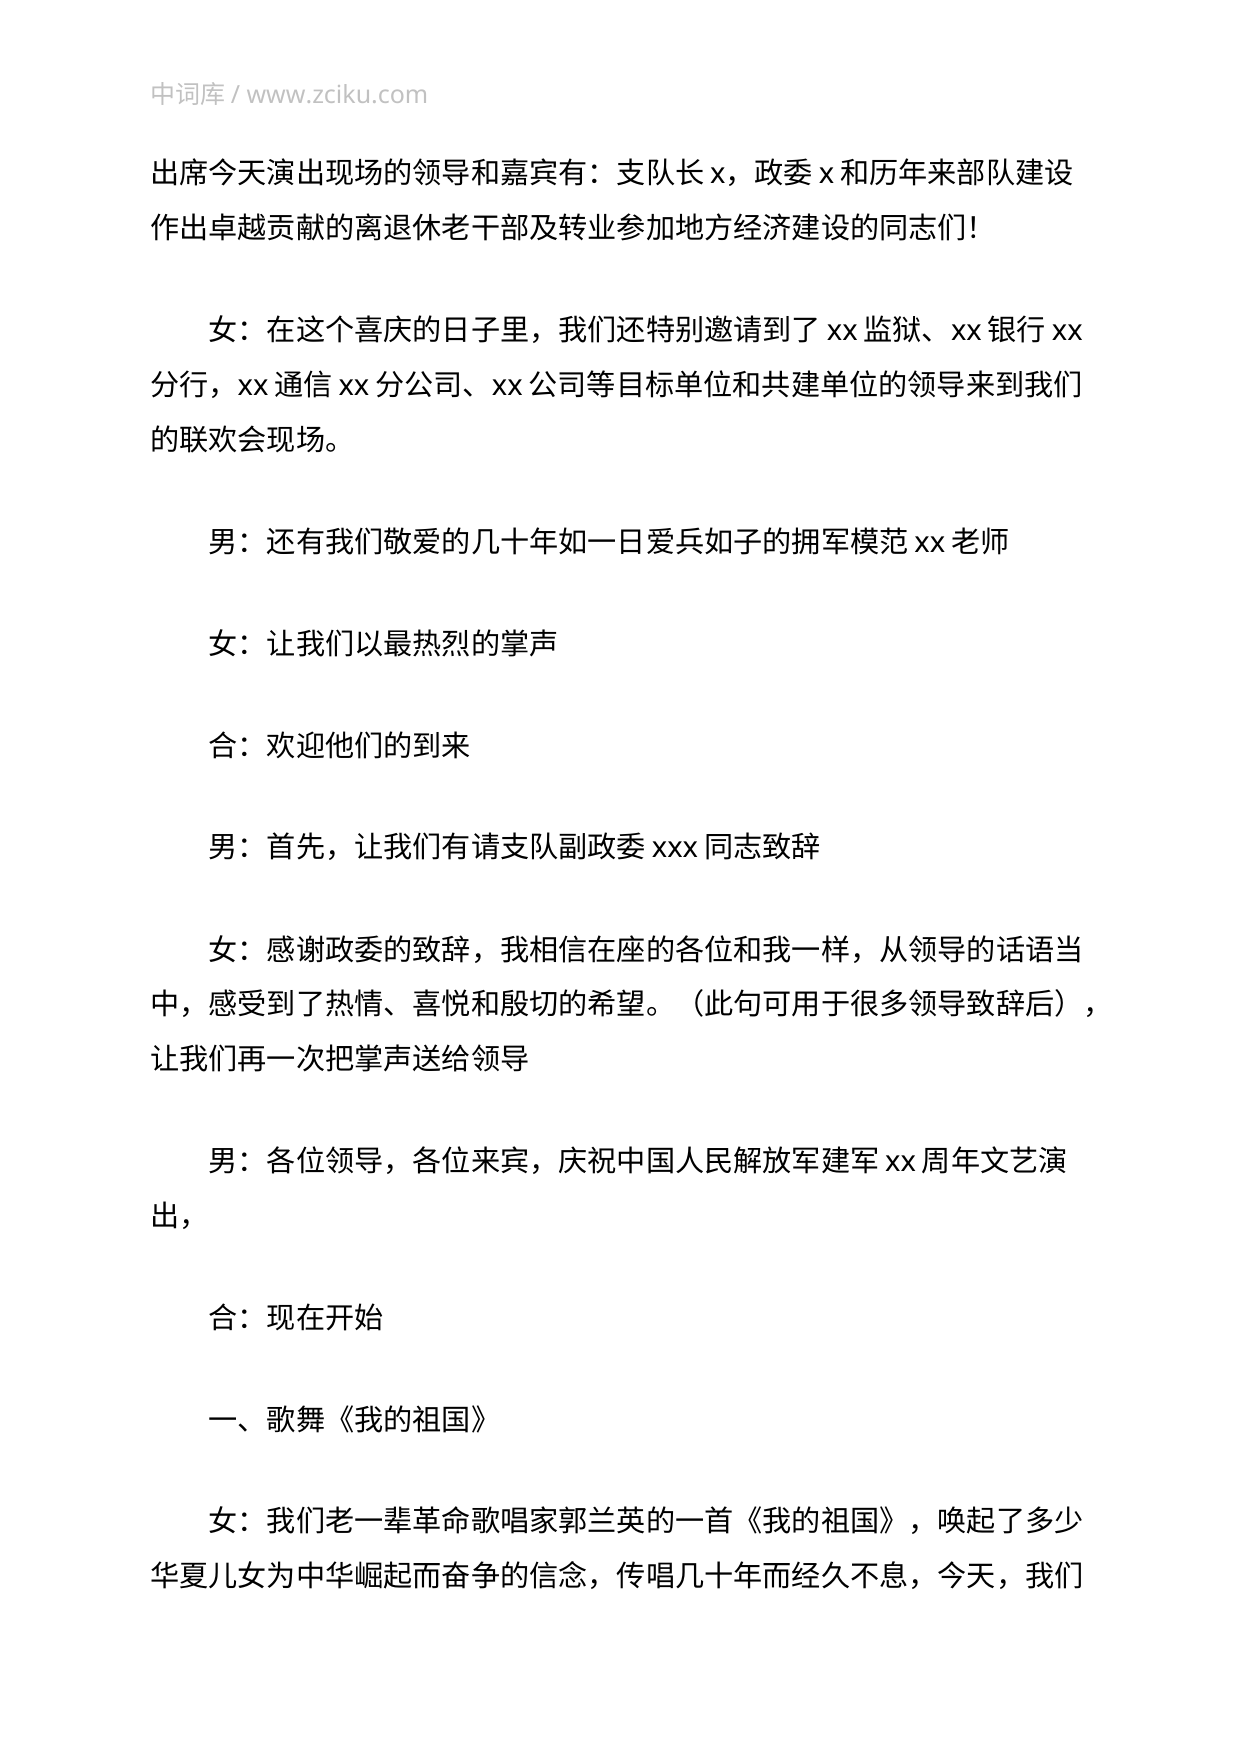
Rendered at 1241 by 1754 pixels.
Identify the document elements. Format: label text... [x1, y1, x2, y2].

text 合：欢迎他们的到来 [150, 722, 1090, 764]
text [150, 150, 1090, 247]
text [150, 1498, 1090, 1595]
text 女：感谢政委的致辞，我相信在座的各位和我一样，从领导的话语当中，感受到了热情、喜悦和殷切的希望。（此句可用于很多领导致辞后），让我们再一次把掌声送给领导 [150, 926, 1090, 1078]
text 一、歌舞《我的祖国》 [150, 1396, 1090, 1438]
text 男：还有我们敬爱的几十年如一日爱兵如子的拥军模范xx老师 [150, 518, 1090, 561]
text 男：各位领导，各位来宾，庆祝中国人民解放军建军xx周年文艺演出， [150, 1138, 1090, 1235]
text 男：首先，让我们有请支队副政委xxx同志致辞 [150, 824, 1090, 866]
text 女：让我们以最热烈的掌声 [150, 621, 1090, 663]
text 合：现在开始 [150, 1294, 1090, 1337]
text 女：在这个喜庆的日子里，我们还特别邀请到了xx监狱、xx银行xx分行，xx通信xx分公司、xx公司等目标单位和共建单位的领导来到我们的联欢会现场。 [150, 307, 1090, 459]
